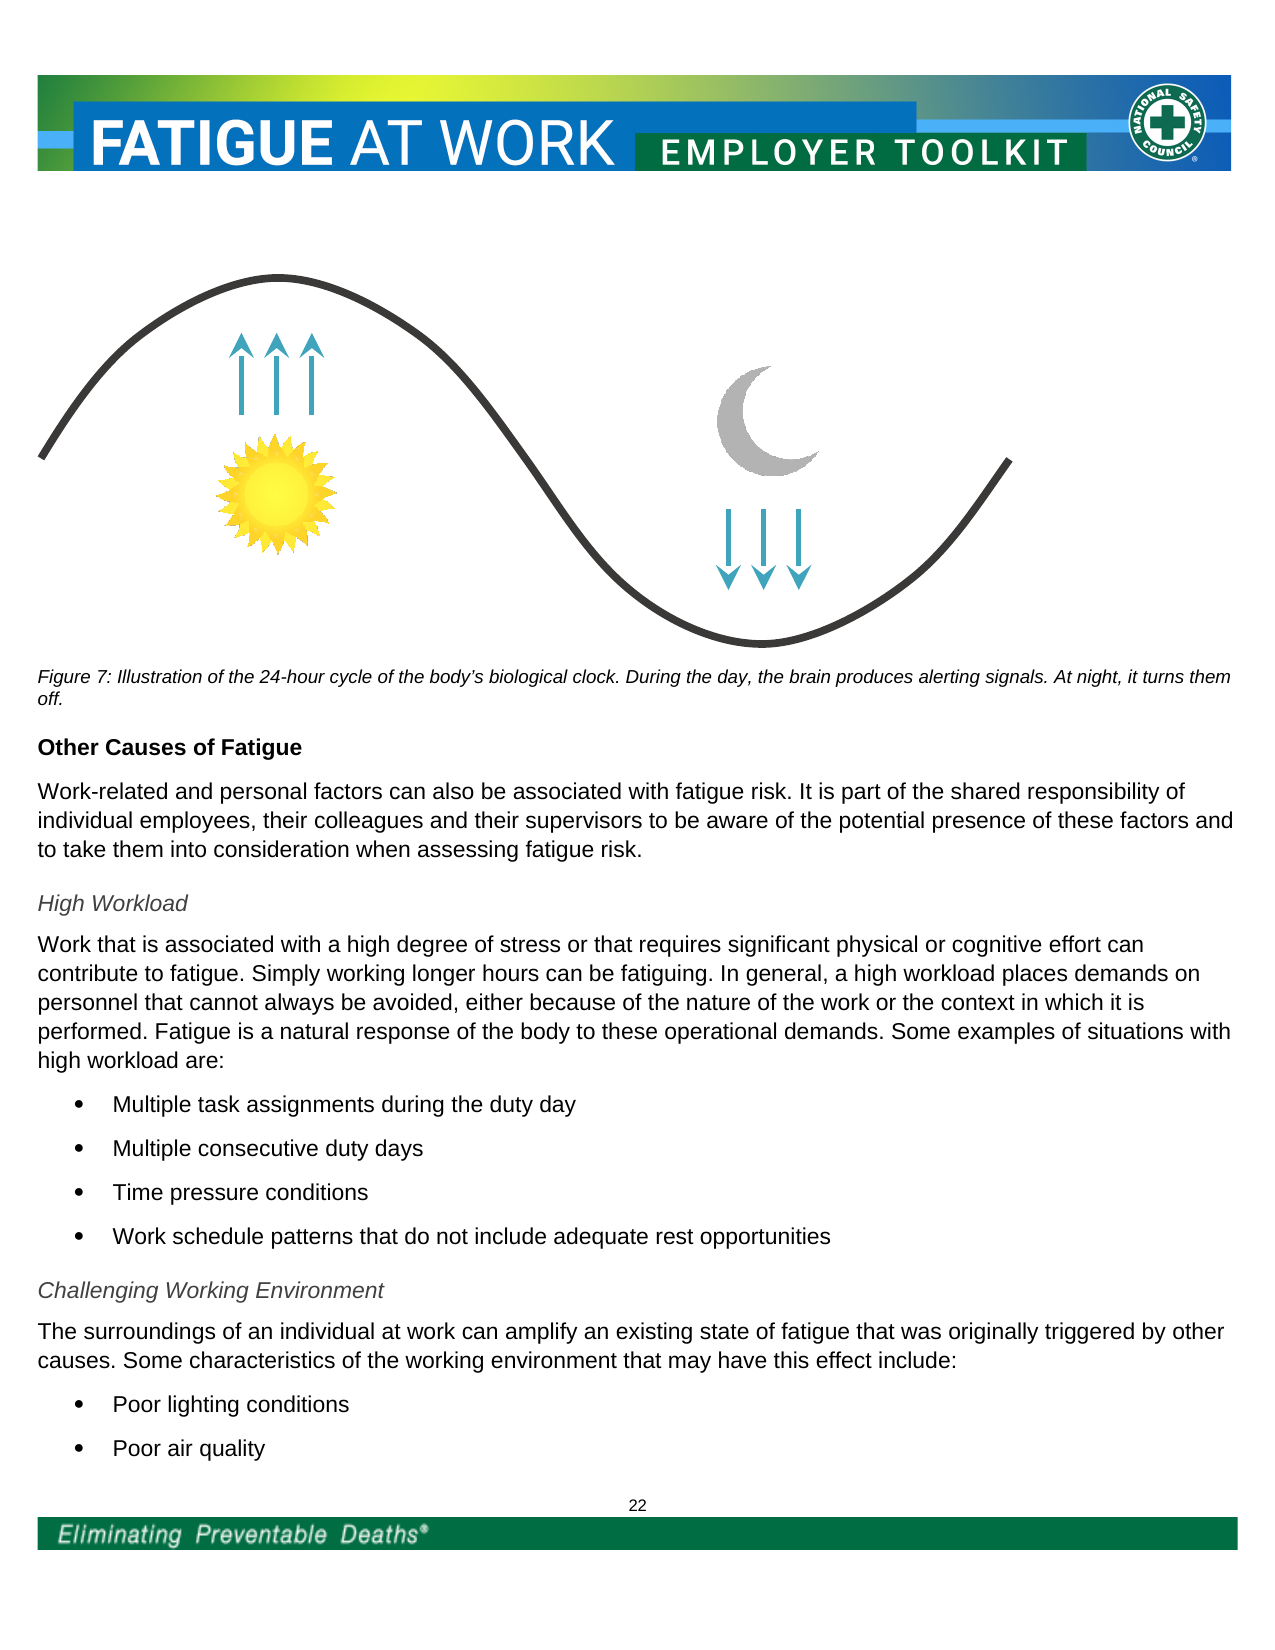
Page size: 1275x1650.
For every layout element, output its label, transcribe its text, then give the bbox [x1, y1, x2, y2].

subtitle Other Causes of Fatigue [37, 734, 1237, 760]
list Multiple task assignments during the duty day [75, 1091, 1237, 1117]
picture [37, 75, 1232, 171]
list Poor air quality [75, 1435, 1237, 1461]
text Work that is associated with a high degree of stress or that requires significant physical or cognitive effort can contribute to fatigue. Simply working longer hours can be fatiguing. In general, a high workload places demands on personnel that cannot always be avoided, either because of the nature of the work or the context in which it is performed. Fatigue is a natural response of the body to these operational demands. Some examples of situations with high workload are: [37, 931, 1237, 1073]
list Work schedule patterns that do not include adequate rest opportunities [75, 1223, 1237, 1249]
text Work-related and personal factors can also be associated with fatigue risk. It is part of the shared responsibility of individual employees, their colleagues and their supervisors to be aware of the potential presence of these factors and to take them into consideration when assessing fatigue risk. [37, 778, 1237, 862]
list Time pressure conditions [75, 1179, 1237, 1205]
text Figure 7: Illustration of the 24-hour cycle of the body’s biological clock. During the day, the brain produces alerting signals. At night, it turns them off. [37, 666, 1237, 709]
subtitle Challenging Working Environment [37, 1277, 1237, 1303]
list Poor lighting conditions [75, 1391, 1237, 1417]
list Multiple consecutive duty days [75, 1135, 1237, 1161]
text The surroundings of an individual at work can amplify an existing state of fatigue that was originally triggered by other causes. Some characteristics of the working environment that may have this effect include: [37, 1318, 1237, 1373]
subtitle High Workload [37, 890, 1237, 916]
